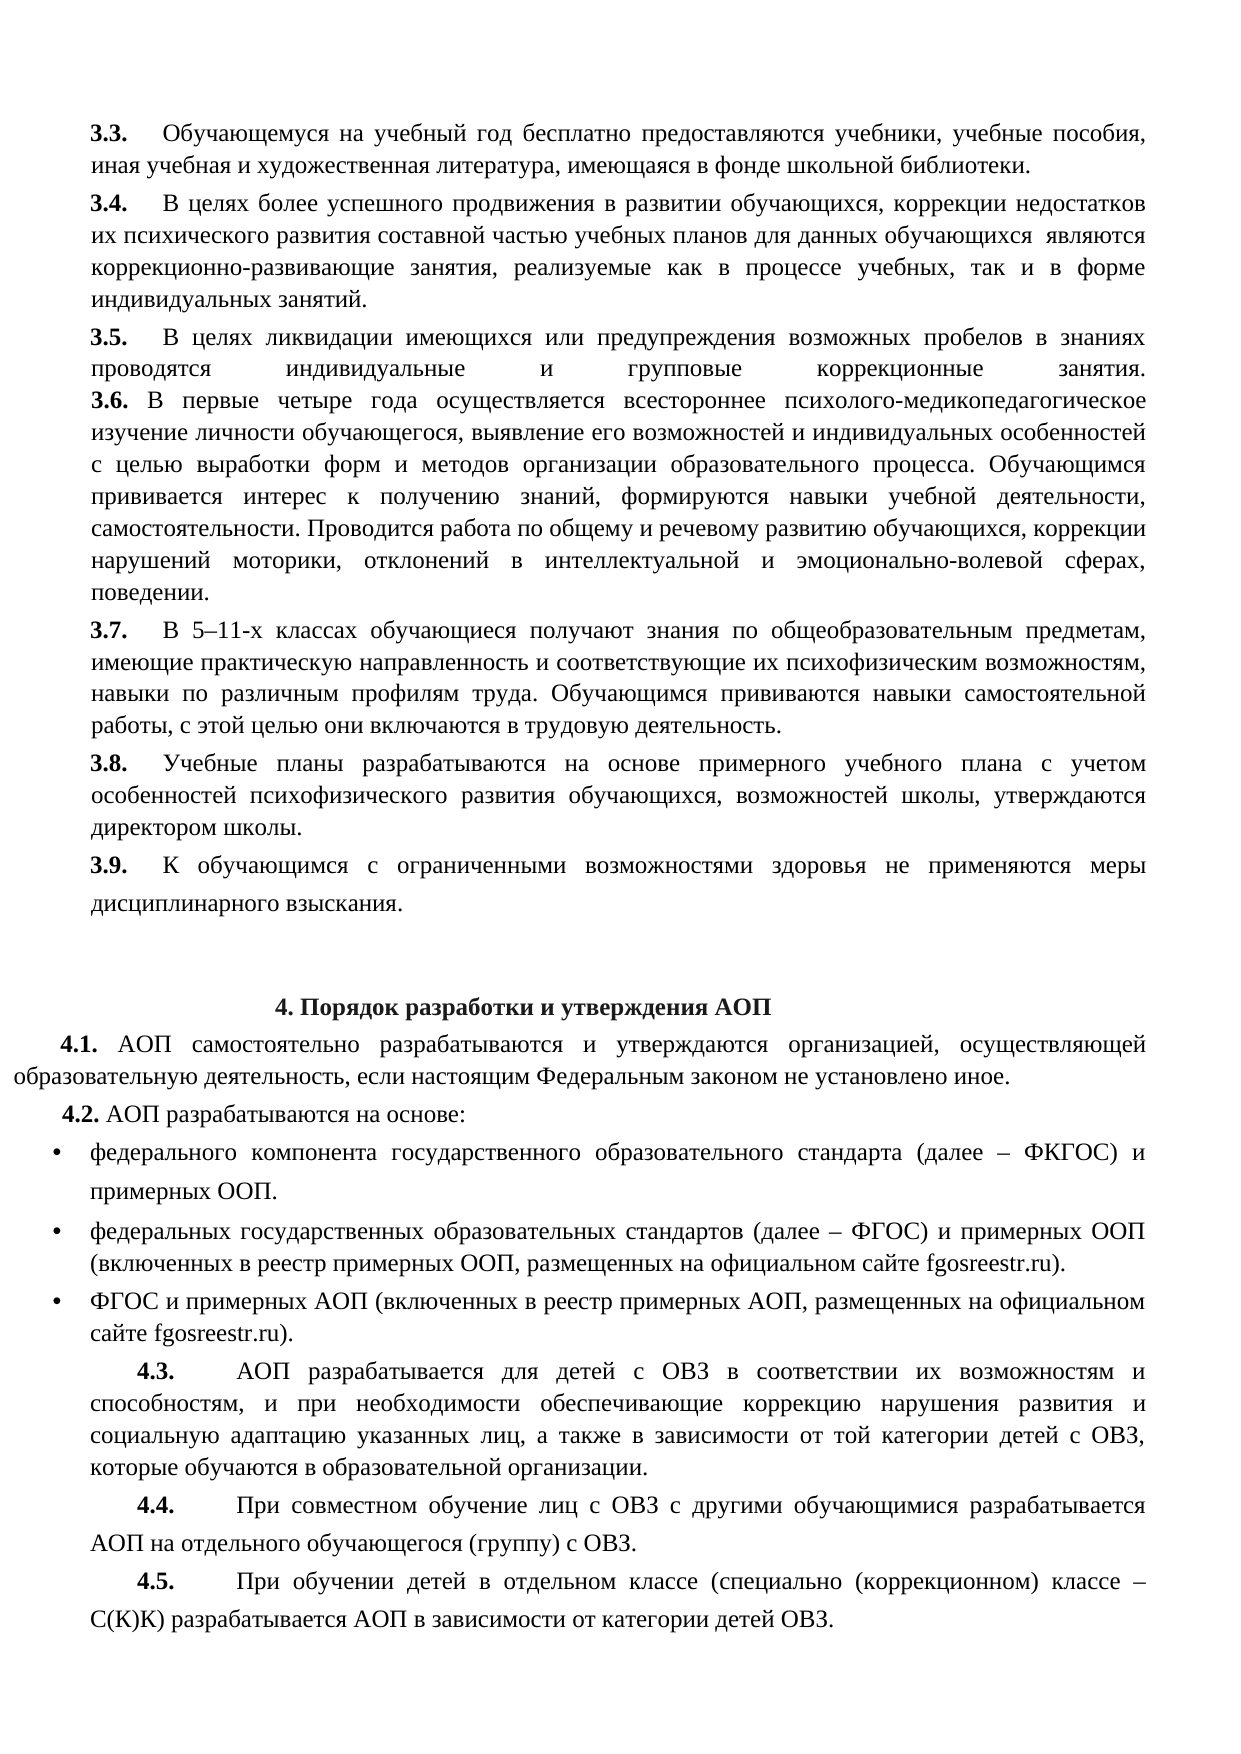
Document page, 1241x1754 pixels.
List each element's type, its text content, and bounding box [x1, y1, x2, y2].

list К обучающимся с ограниченными возможностями здоровья не применяются меры дисциплинарного взыскания. [90, 850, 1147, 916]
list При совместном обучение лиц с ОВЗ с другими обучающимися разрабатывается АОП на отдельного обучающегося (группу) с ОВЗ. [90, 1490, 1147, 1557]
subtitle Порядок разработки и утверждения АОП [55, 992, 992, 1021]
text 4.2. АОП разрабатываются на основе: [62, 1099, 1147, 1128]
list ФГОС и примерных АОП (включенных в реестр примерных АОП, размещенных на официальном сайте fgosreestr.ru). [52, 1286, 1147, 1347]
list В целях ликвидации имеющихся или предупреждения возможных пробелов в знаниях проводятся индивидуальные и групповые коррекционные занятия. 3.6. В первые четыре года осуществляется всестороннее психолого-медикопедагогическое изучение личности обучающегося, выявление его возможностей и индивидуальных особенностей с целью выработки форм и методов организации образовательного процесса. Обучающимся прививается интерес к получению знаний, формируются навыки учебной деятельности, самостоятельности. Проводится работа по общему и речевому развитию обучающихся, коррекции нарушений моторики, отклонений в интеллектуальной и эмоционально-волевой сферах, поведении. [90, 322, 1147, 605]
list АОП разрабатывается для детей с ОВЗ в соответствии их возможностям и способностям, и при необходимости обеспечивающие коррекцию нарушения развития и социальную адаптацию указанных лиц, а также в зависимости от той категории детей с ОВЗ, которые обучаются в образовательной организации. [90, 1356, 1147, 1480]
list В 5–11-х классах обучающиеся получают знания по общеобразовательным предметам, имеющие практическую направленность и соответствующие их психофизическим возможностям, навыки по различным профилям труда. Обучающимся прививаются навыки самостоятельной работы, с этой целью они включаются в трудовую деятельность. [90, 615, 1147, 739]
list федеральных государственных образовательных стандартов (далее – ФГОС) и примерных ООП (включенных в реестр примерных ООП, размещенных на официальном сайте fgosreestr.ru). [52, 1216, 1147, 1277]
text 4.1. АОП самостоятельно разрабатываются и утверждаются организацией, осуществляющей образовательную деятельность, если настоящим Федеральным законом не установлено иное. [13, 1029, 1147, 1090]
list В целях более успешного продвижения в развитии обучающихся, коррекции недостатков их психического развития составной частью учебных планов для данных обучающихся являются коррекционно-развивающие занятия, реализуемые как в процессе учебных, так и в форме индивидуальных занятий. [90, 188, 1147, 312]
list При обучении детей в отдельном классе (специально (коррекционном) классе – С(К)К) разрабатывается АОП в зависимости от категории детей ОВЗ. [90, 1566, 1147, 1633]
list Обучающемуся на учебный год бесплатно предоставляются учебники, учебные пособия, иная учебная и художественная литература, имеющаяся в фонде школьной библиотеки. [90, 118, 1147, 179]
list федерального компонента государственного образовательного стандарта (далее – ФКГОС) и примерных ООП. [52, 1137, 1147, 1205]
list Учебные планы разрабатываются на основе примерного учебного плана с учетом особенностей психофизического развития обучающихся, возможностей школы, утверждаются директором школы. [90, 748, 1147, 841]
